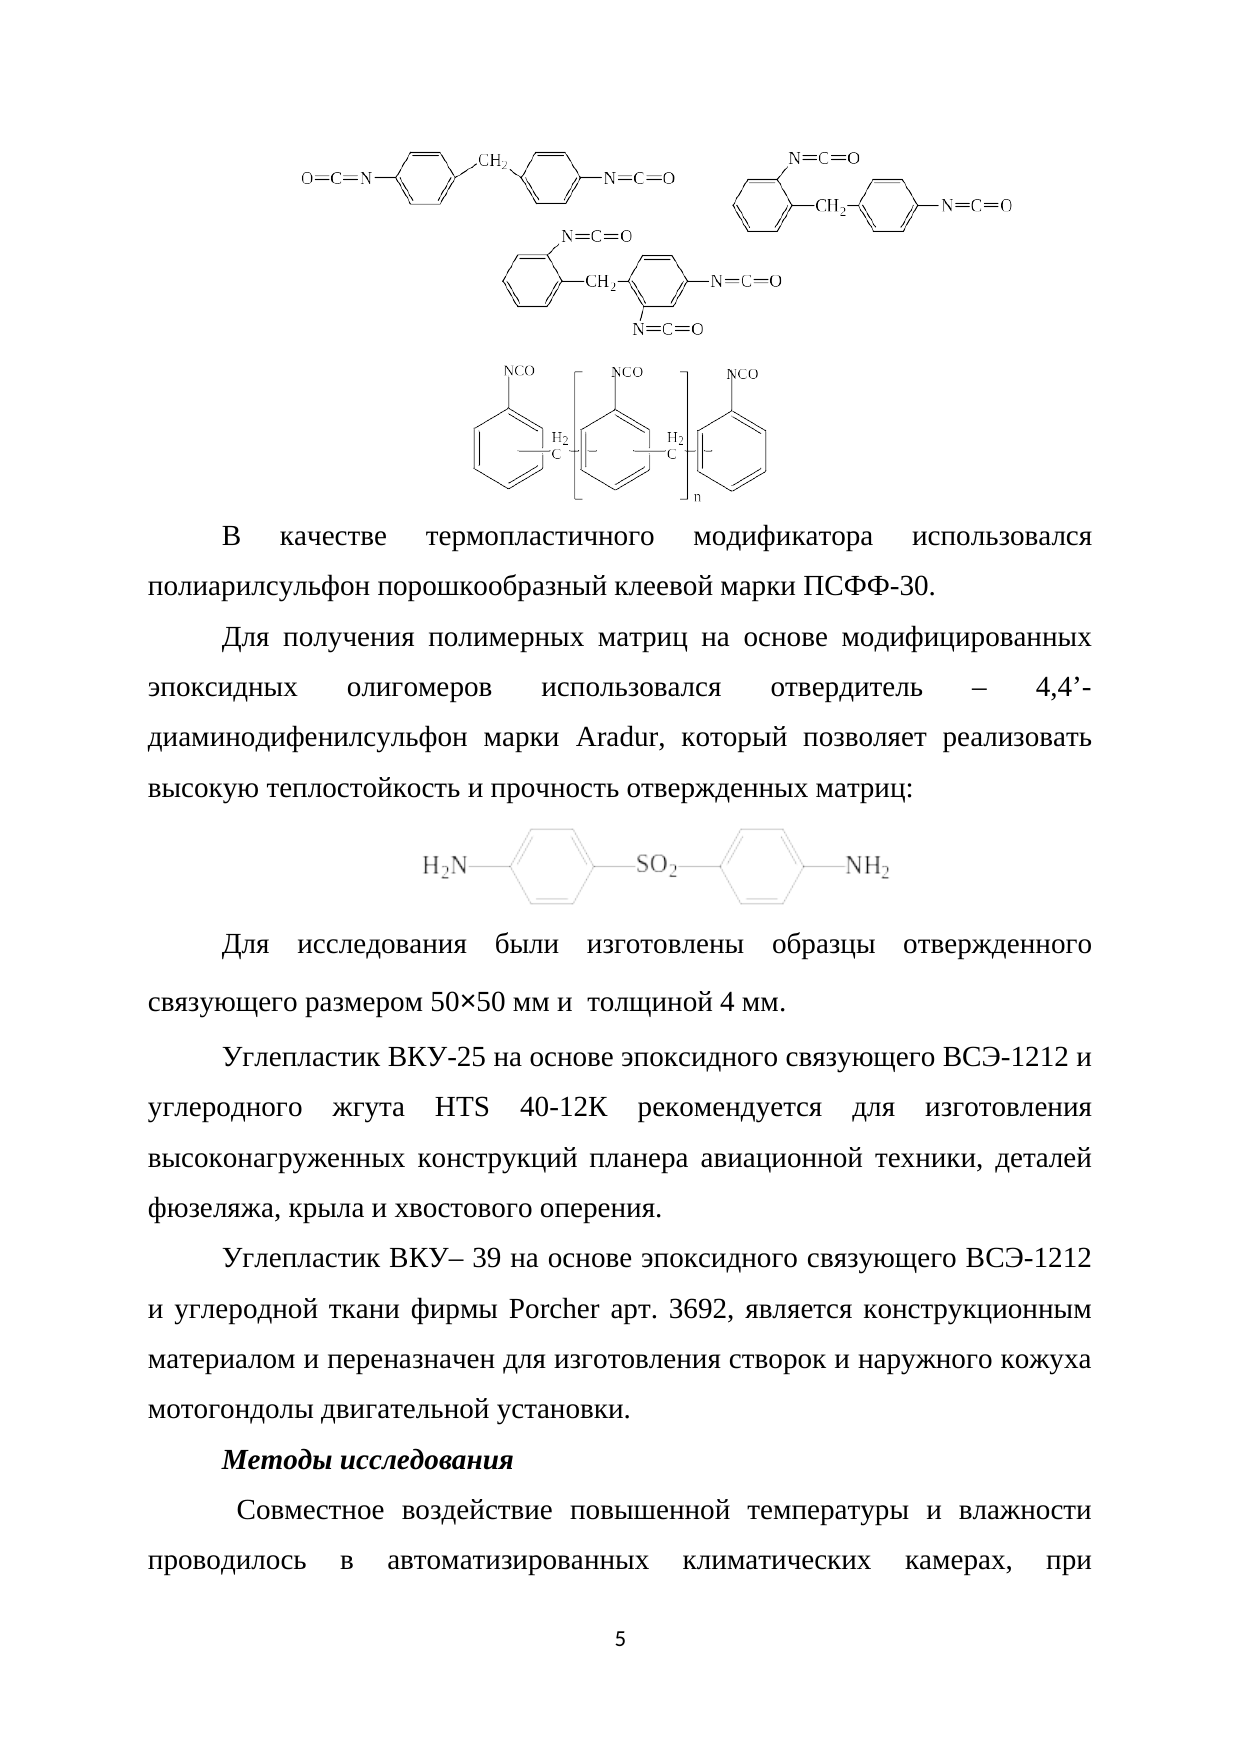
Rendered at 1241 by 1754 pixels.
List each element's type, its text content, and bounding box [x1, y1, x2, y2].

text Методы исследования [148, 1442, 1093, 1475]
text Углепластик ВКУ– 39 на основе эпоксидного связующего ВСЭ-1212 и углеродной ткани фирмы Porcher арт. 3692, является конструкционным материалом и переназначен для изготовления створок и наружного кожуха мотогондолы двигательной установки. [148, 1241, 1092, 1425]
text Для получения полимерных матриц на основе модифицированных эпоксидных олигомеров использовался отвердитель – 4,4’-диаминодифенилсульфон марки Aradur, который позволяет реализовать высокую теплостойкость и прочность отвержденных матриц: [148, 619, 1092, 803]
text В качестве термопластичного модификатора использовался полиарилсульфон порошкообразный клеевой марки ПСФФ-30. [148, 518, 1093, 602]
text Углепластик ВКУ-25 на основе эпоксидного связующего ВСЭ-1212 и углеродного жгута HTS 40-12К рекомендуется для изготовления высоконагруженных конструкций планера авиационной техники, деталей фюзеляжа, крыла и хвостового оперения. [148, 1039, 1092, 1224]
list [148, 1492, 1092, 1576]
text Для исследования были изготовлены образцы отвержденного связующего размером 50×50 мм и толщиной 4 мм. [148, 926, 1092, 1019]
